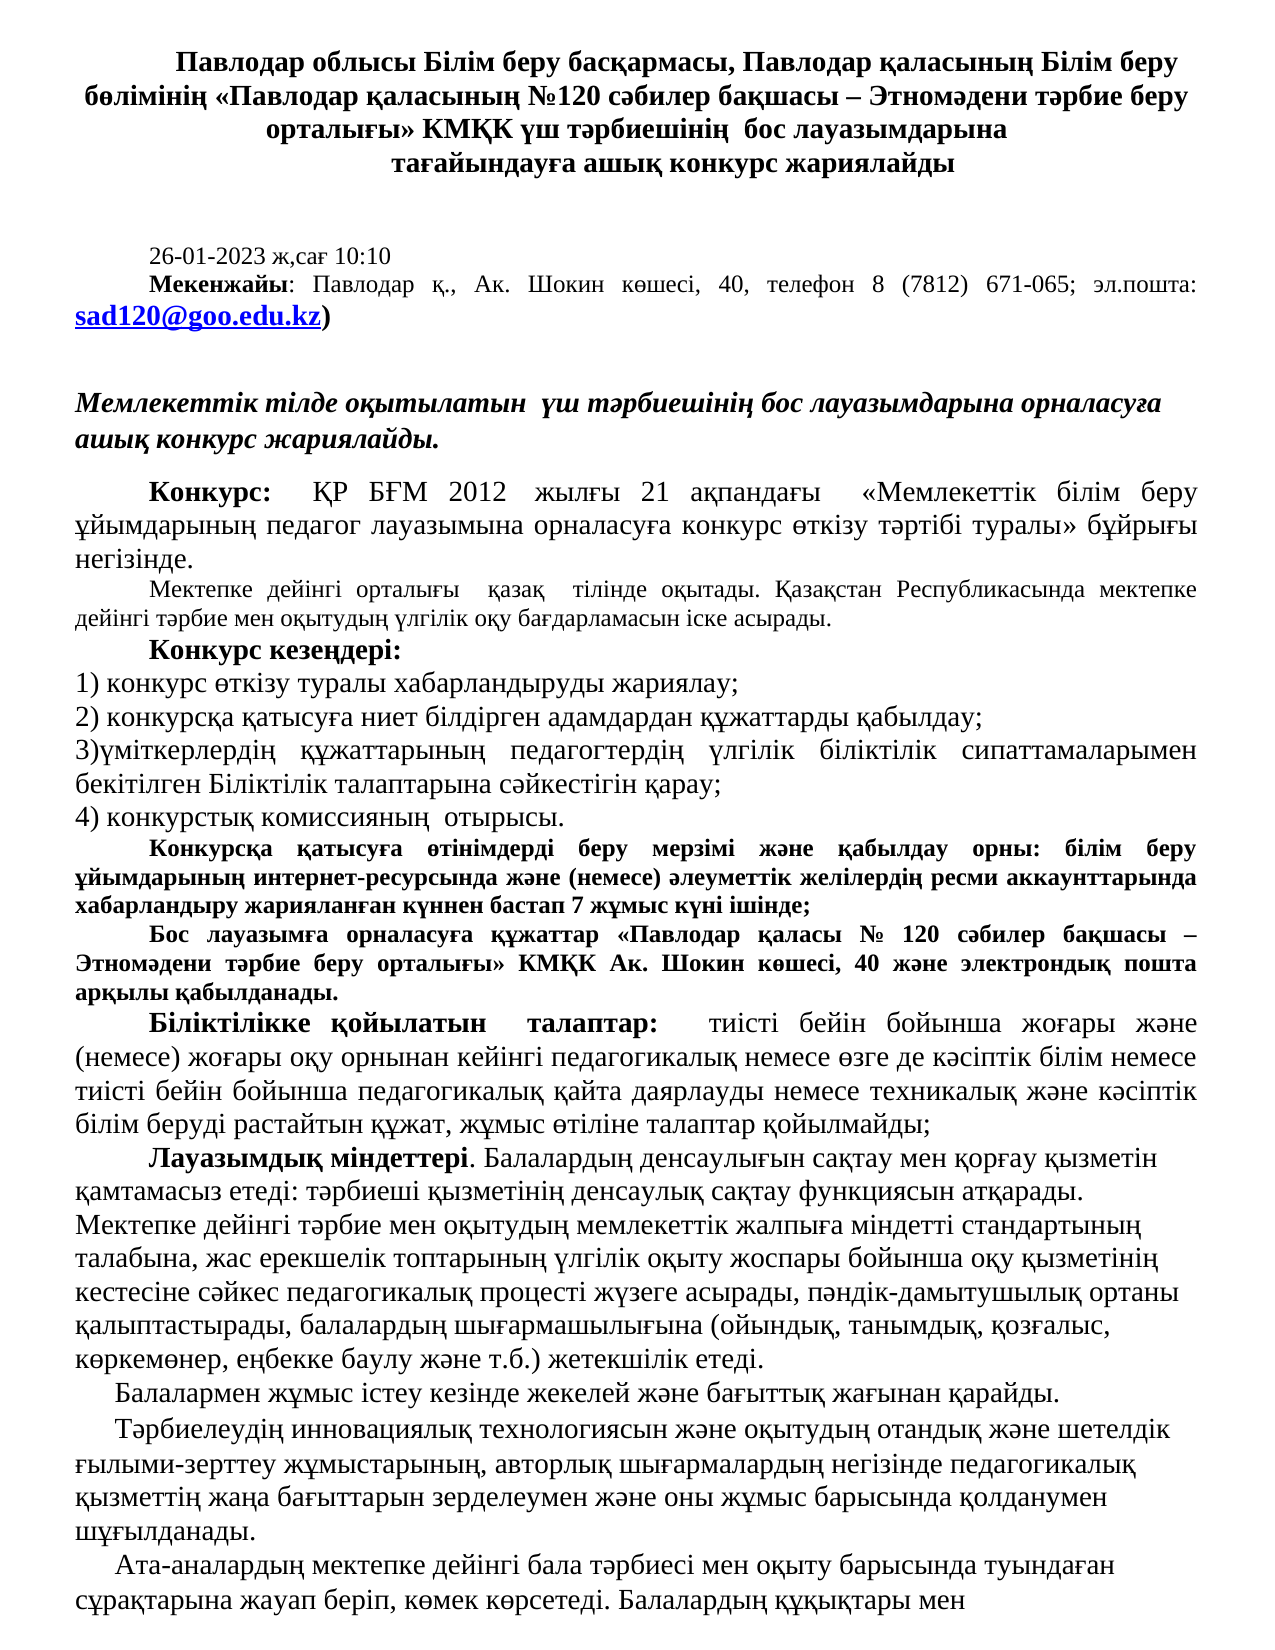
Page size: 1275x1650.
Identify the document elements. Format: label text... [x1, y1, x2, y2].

text 1) конкурс өткізу туралы хабарландыруды жариялау; [75, 665, 1198, 699]
text 2) конкурсқа қатысуға ниет білдірген адамдардан құжаттарды қабылдау; [75, 699, 1198, 732]
text Мемлекеттік тілде оқытылатын үш тәрбиешінің бос лауазымдарына орналасуға ашық конкурс жариялайды. [75, 385, 1198, 454]
text 4) конкурстық комиссияның отырысы. [75, 799, 1198, 833]
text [75, 1140, 1198, 1616]
text Павлодар облысы Білім беру басқармасы, Павлодар қаласының Білім беру бөлімінің «Павлодар қаласының №120 сәбилер бақшасы – Этномәдени тәрбие беру орталығы» КМҚК үш тәрбиешінің бос лауазымдарына [75, 44, 1198, 145]
text Бос лауазымға орналасуға құжаттар «Павлодар қаласы № 120 сәбилер бақшасы – Этномәдени тәрбие беру орталығы» КМҚК Ак. Шокин көшесі, 40 және электрондық пошта арқылы қабылданады. [75, 919, 1198, 1006]
text Мектепке дейінгі орталығы қазақ тілінде оқытады. Қазақстан Республикасында мектепке дейінгі тәрбие мен оқытудың үлгілік оқу бағдарламасын іске асырады. [75, 574, 1198, 632]
text 3)үміткерлердің құжаттарының педагогтердің үлгілік біліктілік сипаттамаларымен бекітілген Біліктілік талаптарына сәйкестігін қарау; [75, 732, 1198, 799]
text Мекенжайы: Павлодар қ., Ак. Шокин көшесі, 40, телефон 8 (7812) 671-065; эл.пошта: sad120@goo.edu.kz) [75, 269, 1198, 332]
text Біліктілікке қойылатын талаптар: тиісті бейін бойынша жоғары және (немесе) жоғары оқу орнынан кейінгі педагогикалық немесе өзге де кәсіптік білім немесе тиісті бейін бойынша педагогикалық қайта даярлауды немесе техникалық және кәсіптік білім беруді растайтын құжат, жұмыс өтіліне талаптар қойылмайды; [75, 1006, 1198, 1140]
text тағайындауға ашық конкурс жариялайды [75, 145, 1198, 178]
text Конкурс кезеңдері: [75, 632, 1198, 665]
text 26-01-2023 ж,сағ 10:10 [75, 241, 1198, 269]
text Конкурс: ҚР БҒМ 2012 жылғы 21 ақпандағы «Мемлекеттік білім беру ұйымдарының педагог лауазымына орналасуға конкурс өткізу тәртібі туралы» бұйрығы негізінде. [75, 474, 1198, 574]
text Конкурсқа қатысуға өтінімдерді беру мерзімі және қабылдау орны: білім беру ұйымдарының интернет-ресурсында және (немесе) әлеуметтік желілердің ресми аккаунттарында хабарландыру жарияланған күннен бастап 7 жұмыс күні ішінде; [75, 833, 1198, 919]
